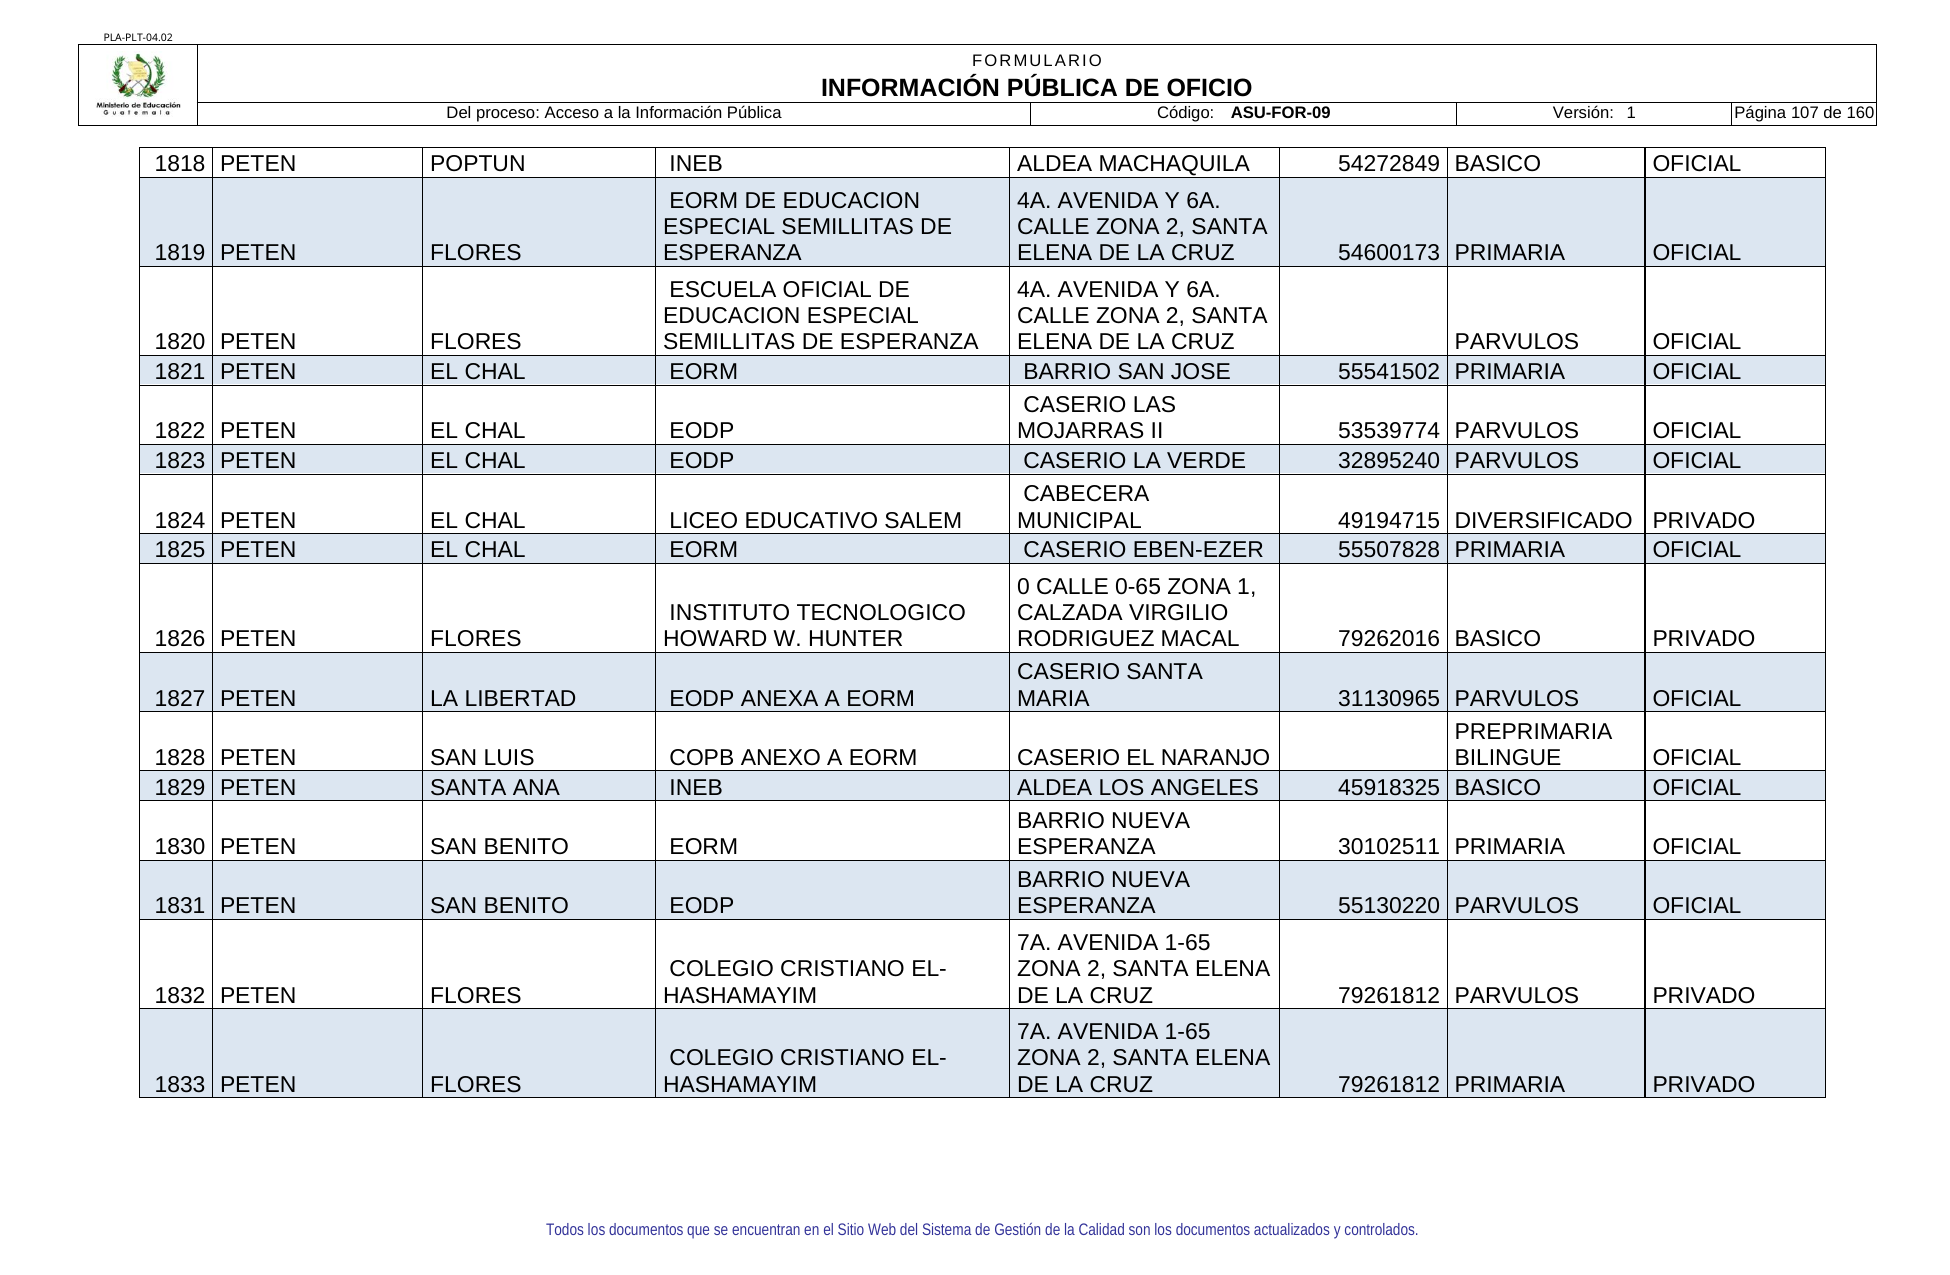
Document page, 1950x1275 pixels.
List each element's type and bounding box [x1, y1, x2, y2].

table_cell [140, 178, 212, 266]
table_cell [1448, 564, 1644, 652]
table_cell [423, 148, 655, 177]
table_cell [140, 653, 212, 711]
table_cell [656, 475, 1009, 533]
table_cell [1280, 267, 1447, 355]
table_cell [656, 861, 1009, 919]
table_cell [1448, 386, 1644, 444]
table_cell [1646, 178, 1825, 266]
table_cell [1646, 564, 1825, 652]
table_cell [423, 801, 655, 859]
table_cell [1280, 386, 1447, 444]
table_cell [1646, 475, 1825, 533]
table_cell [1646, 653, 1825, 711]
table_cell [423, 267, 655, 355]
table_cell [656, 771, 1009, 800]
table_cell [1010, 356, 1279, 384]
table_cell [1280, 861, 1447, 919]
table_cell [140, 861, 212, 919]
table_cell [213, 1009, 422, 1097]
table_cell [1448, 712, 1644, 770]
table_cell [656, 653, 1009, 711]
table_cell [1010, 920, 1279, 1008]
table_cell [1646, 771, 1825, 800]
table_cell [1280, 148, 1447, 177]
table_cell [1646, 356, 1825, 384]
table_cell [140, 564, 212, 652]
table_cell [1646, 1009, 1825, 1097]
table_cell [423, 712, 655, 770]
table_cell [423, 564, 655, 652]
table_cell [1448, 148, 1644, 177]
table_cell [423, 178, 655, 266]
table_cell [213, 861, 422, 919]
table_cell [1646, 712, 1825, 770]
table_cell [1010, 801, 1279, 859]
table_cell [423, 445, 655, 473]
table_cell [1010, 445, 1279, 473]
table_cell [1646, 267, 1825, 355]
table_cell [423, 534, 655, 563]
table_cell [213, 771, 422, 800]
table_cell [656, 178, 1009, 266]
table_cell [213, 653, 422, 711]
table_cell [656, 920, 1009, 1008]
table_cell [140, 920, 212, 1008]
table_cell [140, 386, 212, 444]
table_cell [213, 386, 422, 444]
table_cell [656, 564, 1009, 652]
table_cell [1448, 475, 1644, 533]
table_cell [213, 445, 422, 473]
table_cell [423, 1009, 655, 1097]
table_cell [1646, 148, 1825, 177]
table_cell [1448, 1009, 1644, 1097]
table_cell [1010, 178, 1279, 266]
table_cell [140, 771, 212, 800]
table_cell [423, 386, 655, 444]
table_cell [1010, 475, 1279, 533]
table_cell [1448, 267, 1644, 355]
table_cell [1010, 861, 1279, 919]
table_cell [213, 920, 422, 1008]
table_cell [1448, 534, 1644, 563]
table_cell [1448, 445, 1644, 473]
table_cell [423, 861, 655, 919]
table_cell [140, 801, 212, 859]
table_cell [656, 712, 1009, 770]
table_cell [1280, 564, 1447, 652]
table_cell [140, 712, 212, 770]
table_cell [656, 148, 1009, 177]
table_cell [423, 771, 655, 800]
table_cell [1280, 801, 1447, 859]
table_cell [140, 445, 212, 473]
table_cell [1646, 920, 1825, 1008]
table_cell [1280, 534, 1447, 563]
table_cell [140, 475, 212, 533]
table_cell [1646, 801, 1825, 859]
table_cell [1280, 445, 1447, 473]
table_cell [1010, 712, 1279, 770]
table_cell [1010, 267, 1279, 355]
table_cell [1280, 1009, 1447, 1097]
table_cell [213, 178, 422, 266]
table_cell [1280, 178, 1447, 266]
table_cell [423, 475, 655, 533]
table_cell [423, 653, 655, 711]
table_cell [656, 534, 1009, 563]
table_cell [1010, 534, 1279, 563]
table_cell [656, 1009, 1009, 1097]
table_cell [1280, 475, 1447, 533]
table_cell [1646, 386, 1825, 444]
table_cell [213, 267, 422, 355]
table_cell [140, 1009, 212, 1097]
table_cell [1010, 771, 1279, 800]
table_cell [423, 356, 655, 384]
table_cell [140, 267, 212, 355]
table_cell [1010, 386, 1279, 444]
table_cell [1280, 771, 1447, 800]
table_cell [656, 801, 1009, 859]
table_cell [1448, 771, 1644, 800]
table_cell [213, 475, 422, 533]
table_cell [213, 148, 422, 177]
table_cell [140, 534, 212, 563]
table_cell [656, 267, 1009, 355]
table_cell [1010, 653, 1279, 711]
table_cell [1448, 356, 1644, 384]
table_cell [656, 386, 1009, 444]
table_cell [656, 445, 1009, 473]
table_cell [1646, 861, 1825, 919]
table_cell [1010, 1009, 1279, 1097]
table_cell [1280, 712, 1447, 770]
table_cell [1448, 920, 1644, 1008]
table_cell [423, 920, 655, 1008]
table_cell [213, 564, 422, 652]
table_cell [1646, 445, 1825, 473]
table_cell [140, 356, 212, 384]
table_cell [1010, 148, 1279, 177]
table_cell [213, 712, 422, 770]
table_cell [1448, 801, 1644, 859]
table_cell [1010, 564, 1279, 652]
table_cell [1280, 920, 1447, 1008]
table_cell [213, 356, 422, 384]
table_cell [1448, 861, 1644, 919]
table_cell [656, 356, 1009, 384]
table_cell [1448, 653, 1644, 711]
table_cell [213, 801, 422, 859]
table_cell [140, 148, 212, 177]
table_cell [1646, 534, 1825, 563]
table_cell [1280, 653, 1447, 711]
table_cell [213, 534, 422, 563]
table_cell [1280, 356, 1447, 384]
picture [95, 51, 181, 117]
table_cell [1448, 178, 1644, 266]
